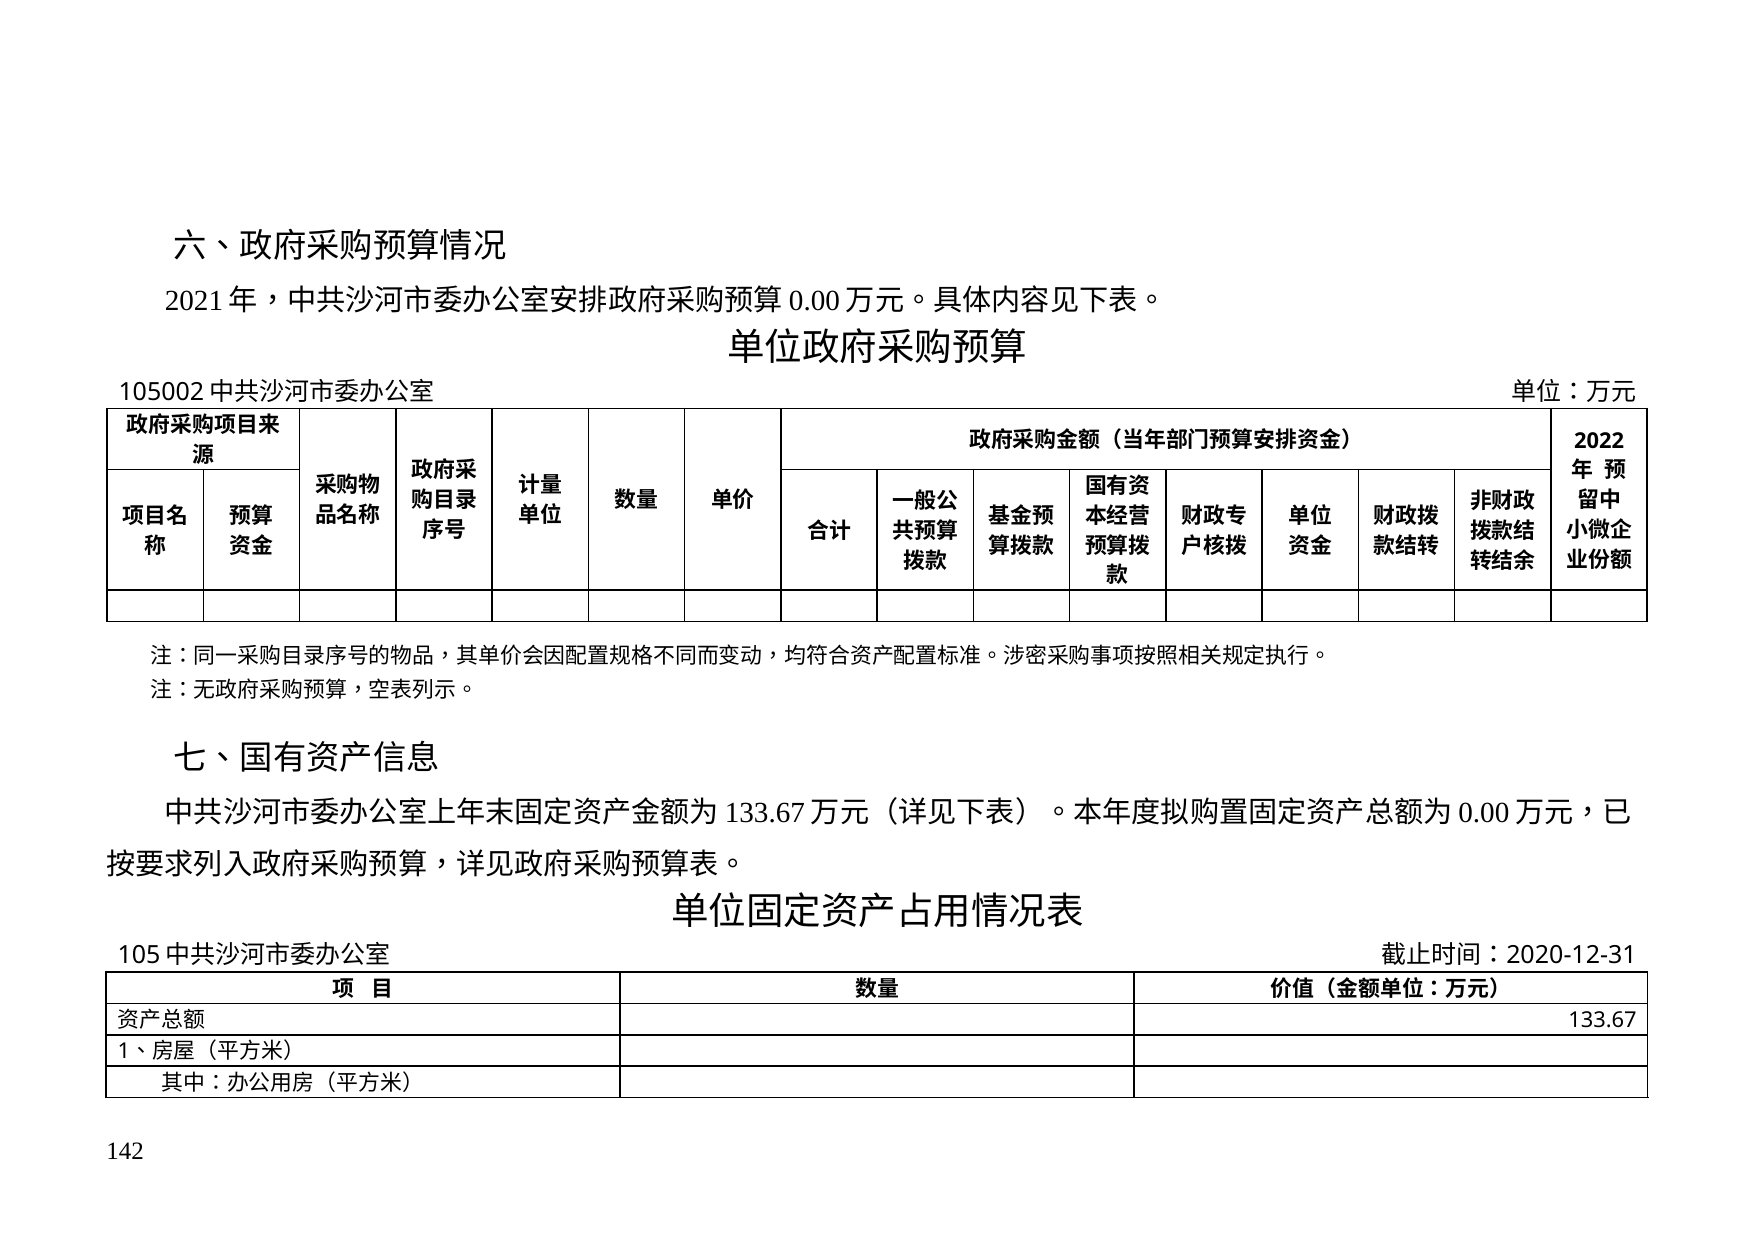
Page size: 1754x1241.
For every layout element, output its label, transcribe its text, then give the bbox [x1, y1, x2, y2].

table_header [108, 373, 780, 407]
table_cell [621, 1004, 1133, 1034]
text 七、国有资产信息 [106, 734, 1648, 779]
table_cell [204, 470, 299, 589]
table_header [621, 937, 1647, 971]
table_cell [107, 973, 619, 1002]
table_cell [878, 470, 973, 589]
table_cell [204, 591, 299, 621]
text 中共沙河市委办公室上年末固定资产金额为133.67万元（详见下表）。本年度拟购置固定资产总额为0.00万元，已按要求列入政府采购预算，详见政府采购预算表。 [106, 780, 1648, 884]
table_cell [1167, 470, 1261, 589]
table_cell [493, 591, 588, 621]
text 注：同一采购目录序号的物品，其单价会因配置规格不同而变动，均符合资产配置标准。涉密采购事项按照相关规定执行。 [106, 622, 1648, 674]
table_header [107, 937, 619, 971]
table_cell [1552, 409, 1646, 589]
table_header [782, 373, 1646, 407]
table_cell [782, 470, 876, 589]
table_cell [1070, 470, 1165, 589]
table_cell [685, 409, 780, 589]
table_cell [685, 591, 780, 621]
text 单位固定资产占用情况表 [106, 884, 1648, 936]
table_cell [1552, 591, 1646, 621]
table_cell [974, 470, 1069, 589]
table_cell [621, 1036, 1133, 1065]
text 2021年，中共沙河市委办公室安排政府采购预算0.00万元。具体内容见下表。 [106, 269, 1648, 321]
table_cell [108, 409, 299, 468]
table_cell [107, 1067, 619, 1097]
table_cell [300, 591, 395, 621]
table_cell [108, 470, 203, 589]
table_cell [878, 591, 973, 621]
text 单位政府采购预算 [106, 321, 1648, 372]
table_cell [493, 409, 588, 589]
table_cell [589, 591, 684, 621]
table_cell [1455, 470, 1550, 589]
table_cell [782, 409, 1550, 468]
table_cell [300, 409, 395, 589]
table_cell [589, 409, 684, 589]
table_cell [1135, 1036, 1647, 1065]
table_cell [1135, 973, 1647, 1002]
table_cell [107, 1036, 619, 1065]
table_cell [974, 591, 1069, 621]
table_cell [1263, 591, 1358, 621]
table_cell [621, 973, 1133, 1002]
text 注：无政府采购预算，空表列示。 [106, 674, 1648, 704]
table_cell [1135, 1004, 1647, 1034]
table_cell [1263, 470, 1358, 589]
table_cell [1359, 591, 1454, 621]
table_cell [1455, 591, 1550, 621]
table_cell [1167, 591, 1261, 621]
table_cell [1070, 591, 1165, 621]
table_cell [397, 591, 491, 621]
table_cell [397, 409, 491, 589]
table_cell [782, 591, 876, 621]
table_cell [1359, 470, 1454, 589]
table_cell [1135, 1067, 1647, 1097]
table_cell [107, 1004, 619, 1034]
text 六、政府采购预算情况 [106, 222, 1648, 268]
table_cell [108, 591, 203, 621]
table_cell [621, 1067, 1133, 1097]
